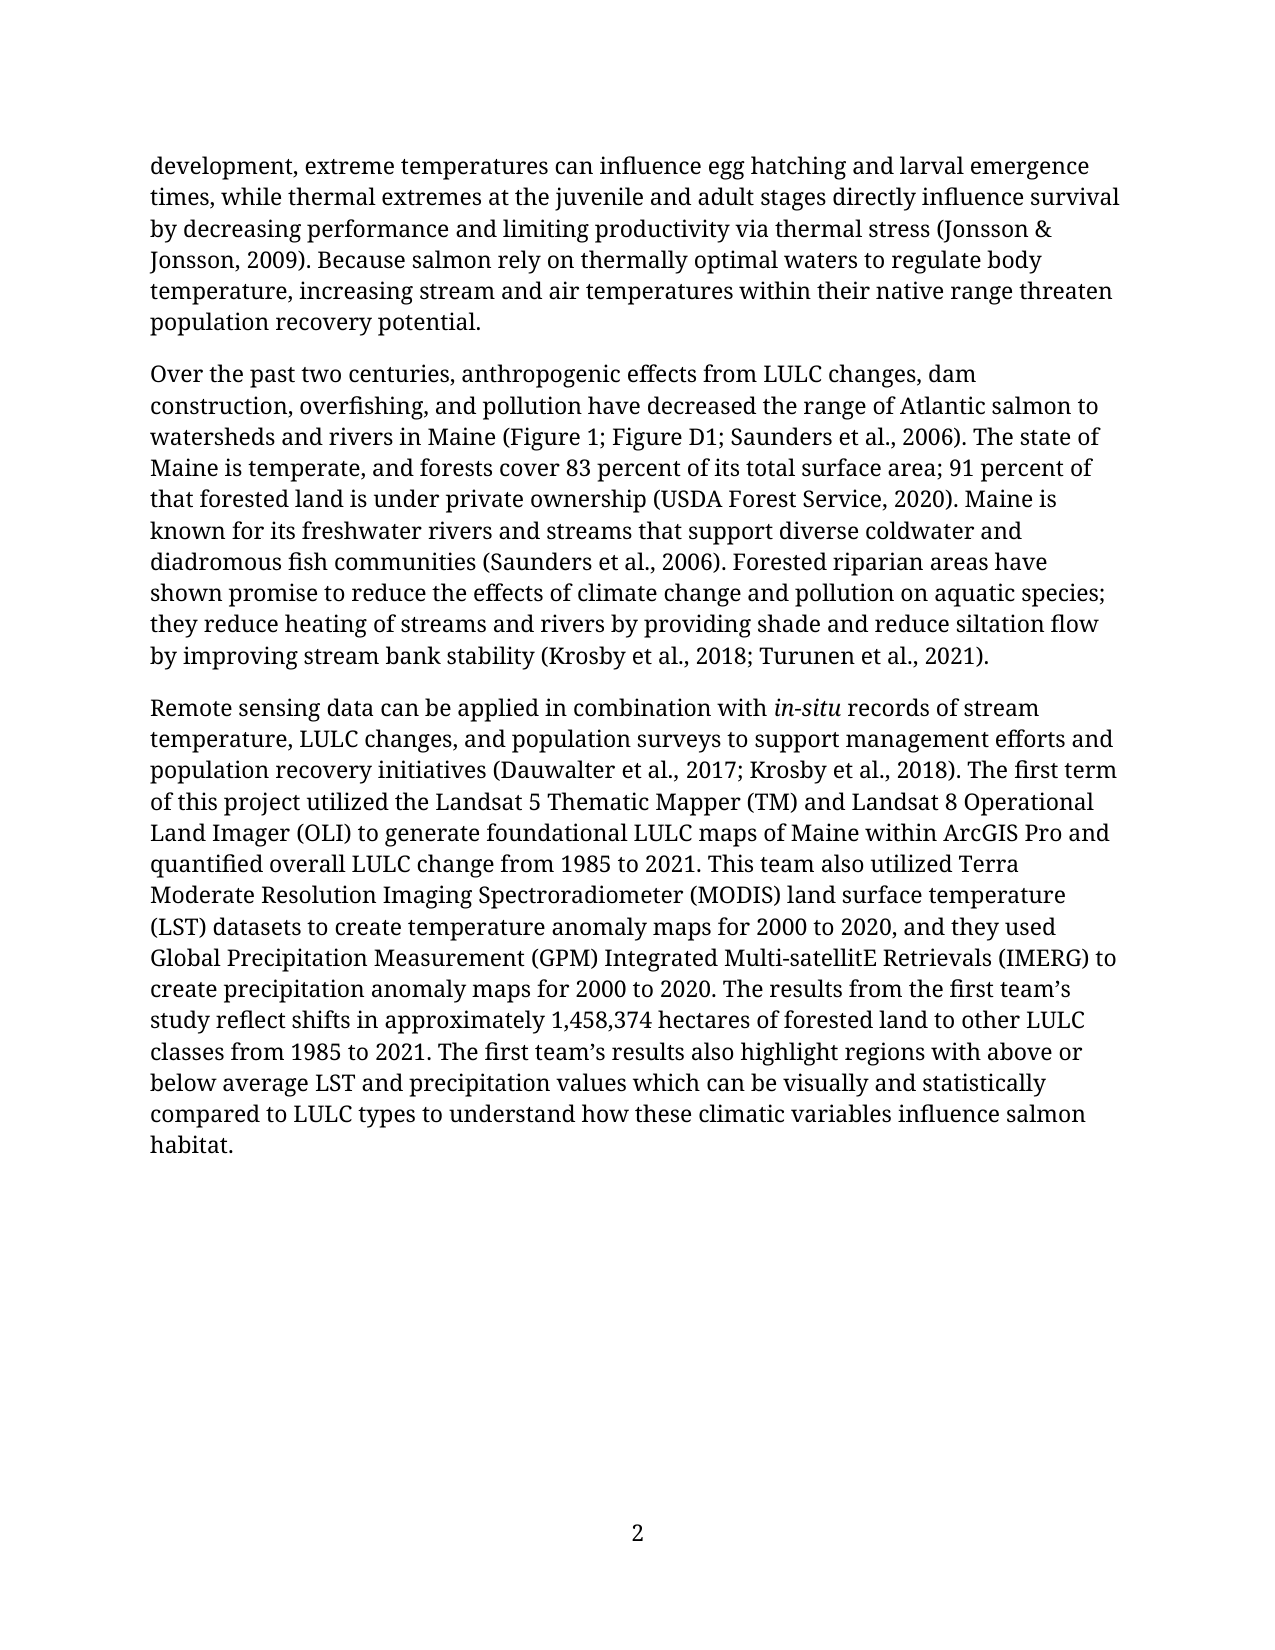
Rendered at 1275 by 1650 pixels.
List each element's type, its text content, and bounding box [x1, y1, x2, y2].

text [150, 150, 1125, 337]
text Over the past two centuries, anthropogenic effects from LULC changes, dam construction, overfishing, and pollution have decreased the range of Atlantic salmon to watersheds and rivers in Maine (Figure 1; Figure D1; Saunders et al., 2006). The state of Maine is temperate, and forests cover 83 percent of its total surface area; 91 percent of that forested land is under private ownership (USDA Forest Service, 2020). Maine is known for its freshwater rivers and streams that support diverse coldwater and diadromous fish communities (Saunders et al., 2006). Forested riparian areas have shown promise to reduce the effects of climate change and pollution on aquatic species; they reduce heating of streams and rivers by providing shade and reduce siltation flow by improving stream bank stability (Krosby et al., 2018; Turunen et al., 2021). [150, 358, 1125, 671]
text Remote sensing data can be applied in combination with in-situ records of stream temperature, LULC changes, and population surveys to support management efforts and population recovery initiatives (Dauwalter et al., 2017; Krosby et al., 2018). The first term of this project utilized the Landsat 5 Thematic Mapper (TM) and Landsat 8 Operational Land Imager (OLI) to generate foundational LULC maps of Maine within ArcGIS Pro and quantified overall LULC change from 1985 to 2021. This team also utilized Terra Moderate Resolution Imaging Spectroradiometer (MODIS) land surface temperature (LST) datasets to create temperature anomaly maps for 2000 to 2020, and they used Global Precipitation Measurement (GPM) Integrated Multi-satellitE Retrievals (IMERG) to create precipitation anomaly maps for 2000 to 2020. The results from the first team’s study reflect shifts in approximately 1,458,374 hectares of forested land to other LULC classes from 1985 to 2021. The first team’s results also highlight regions with above or below average LST and precipitation values which can be visually and statistically compared to LULC types to understand how these climatic variables influence salmon habitat. [150, 692, 1125, 1160]
